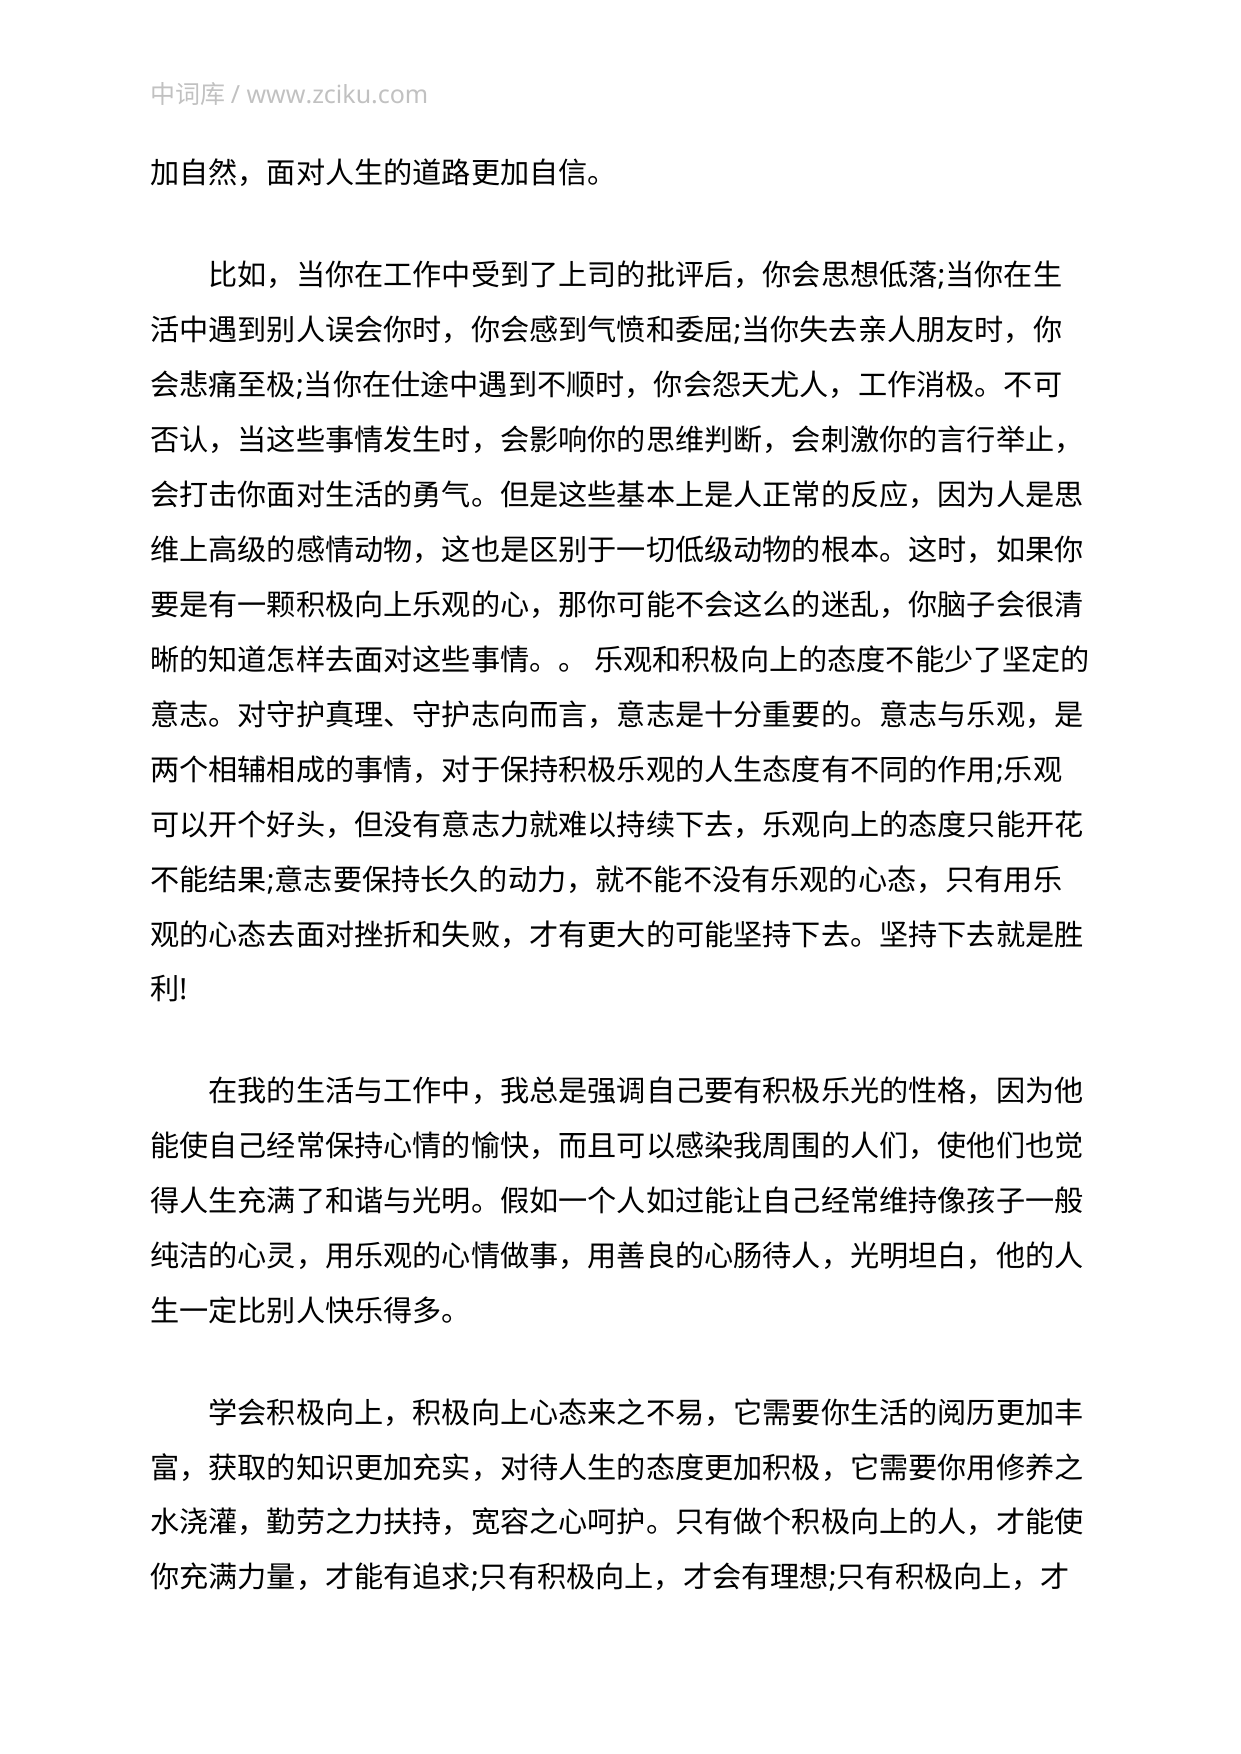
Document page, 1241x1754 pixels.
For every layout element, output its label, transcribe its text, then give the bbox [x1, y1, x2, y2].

text 在我的生活与工作中，我总是强调自己要有积极乐光的性格，因为他能使自己经常保持心情的愉快，而且可以感染我周围的人们，使他们也觉得人生充满了和谐与光明。假如一个人如过能让自己经常维持像孩子一般纯洁的心灵，用乐观的心情做事，用善良的心肠待人，光明坦白，他的人生一定比别人快乐得多。 [150, 1068, 1090, 1330]
text 比如，当你在工作中受到了上司的批评后，你会思想低落;当你在生活中遇到别人误会你时，你会感到气愤和委屈;当你失去亲人朋友时，你会悲痛至极;当你在仕途中遇到不顺时，你会怨天尤人，工作消极。不可否认，当这些事情发生时，会影响你的思维判断，会刺激你的言行举止，会打击你面对生活的勇气。但是这些基本上是人正常的反应，因为人是思维上高级的感情动物，这也是区别于一切低级动物的根本。这时，如果你要是有一颗积极向上乐观的心，那你可能不会这么的迷乱，你脑子会很清晰的知道怎样去面对这些事情。。 乐观和积极向上的态度不能少了坚定的意志。对守护真理、守护志向而言，意志是十分重要的。意志与乐观，是两个相辅相成的事情，对于保持积极乐观的人生态度有不同的作用;乐观可以开个好头，但没有意志力就难以持续下去，乐观向上的态度只能开花不能结果;意志要保持长久的动力，就不能不没有乐观的心态，只有用乐观的心态去面对挫折和失败，才有更大的可能坚持下去。坚持下去就是胜利! [150, 252, 1090, 1008]
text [150, 1389, 1090, 1596]
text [150, 150, 1090, 192]
